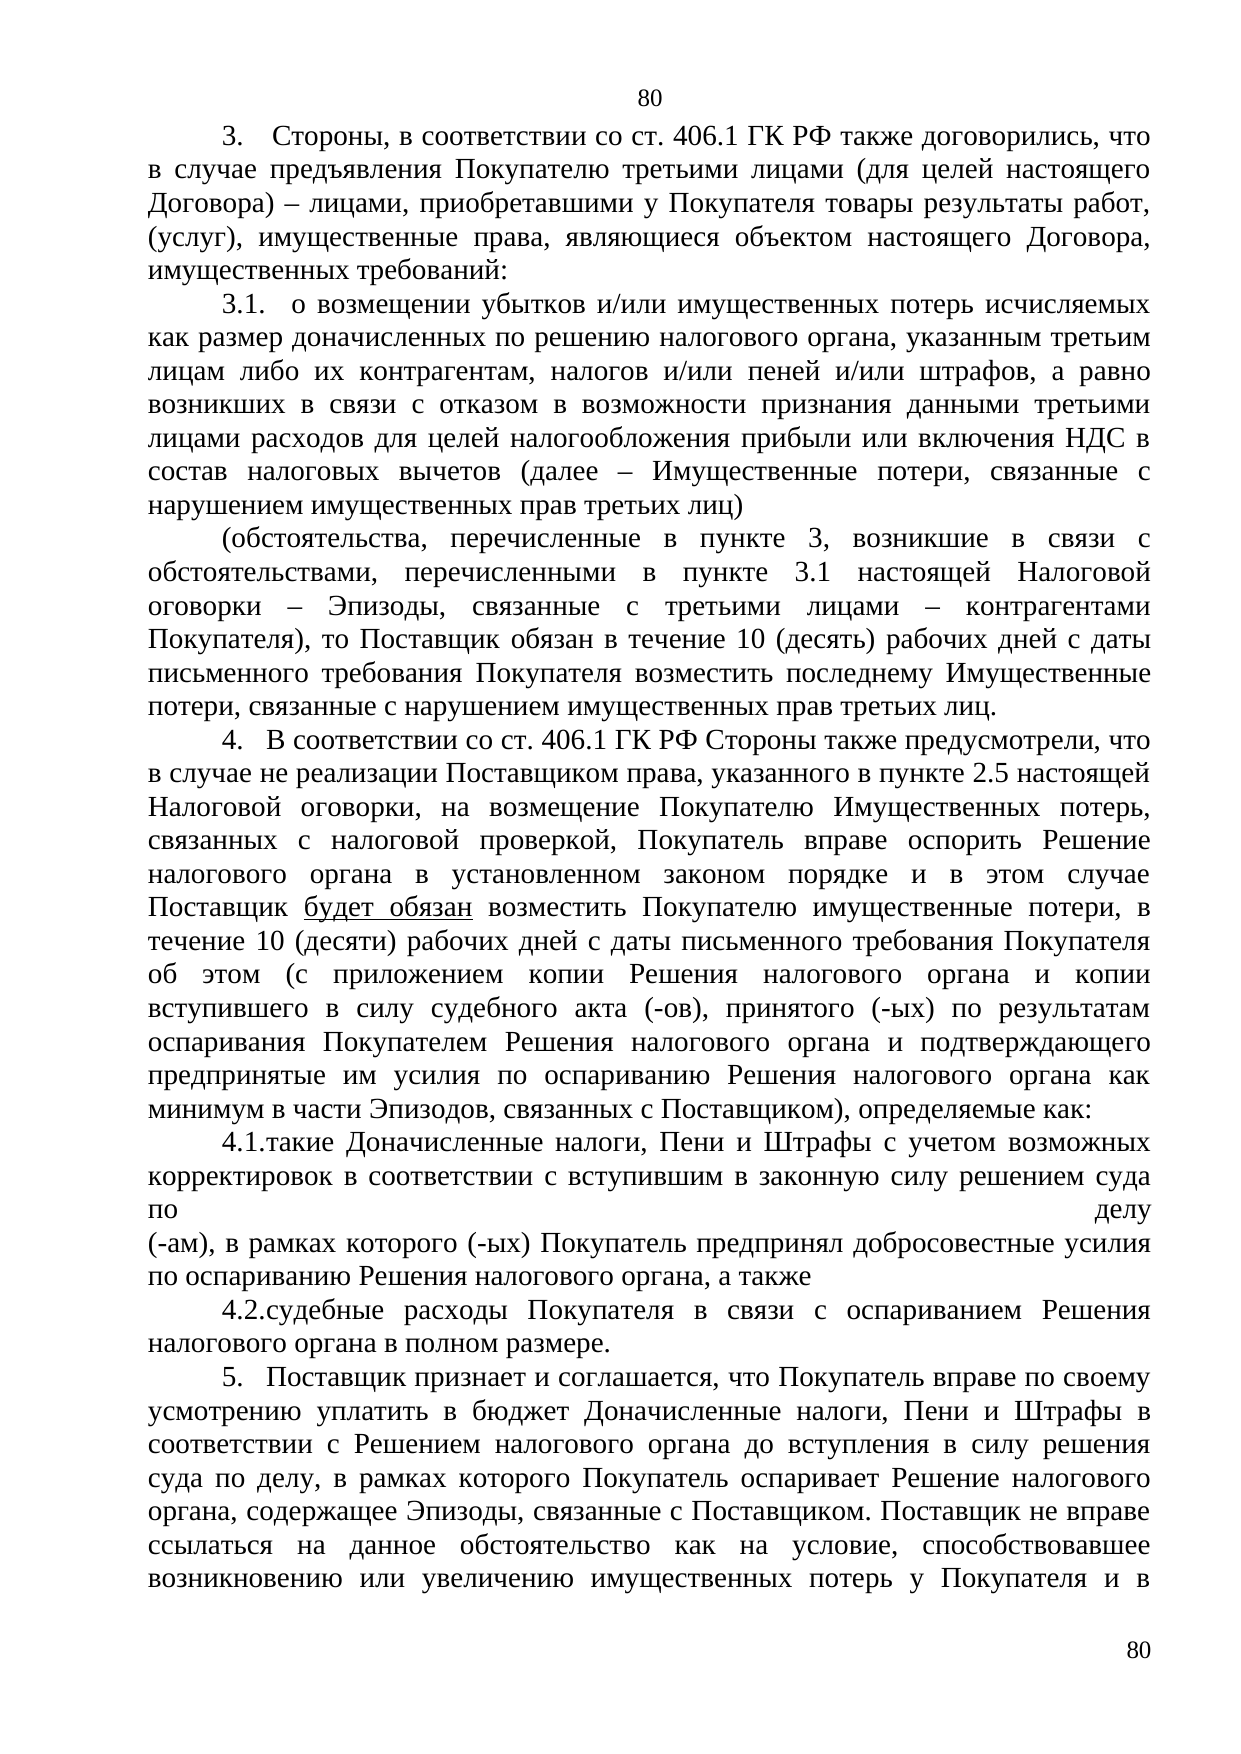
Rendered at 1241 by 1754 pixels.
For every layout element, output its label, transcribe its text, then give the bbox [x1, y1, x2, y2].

text (обстоятельства, перечисленные в пункте 3, возникшие в связи с обстоятельствами, перечисленными в пункте 3.1 настоящей Налоговой оговорки – Эпизоды, связанные с третьими лицами – контрагентами Покупателя), то Поставщик обязан в течение 10 (десять) рабочих дней с даты письменного требования Покупателя возместить последнему Имущественные потери, связанные с нарушением имущественных прав третьих лиц. [148, 521, 1152, 722]
text 4.2. судебные расходы Покупателя в связи с оспариванием Решения налогового органа в полном размере. [148, 1292, 1152, 1359]
text 4. В соответствии со ст. 406.1 ГК РФ Стороны также предусмотрели, что в случае не реализации Поставщиком права, указанного в пункте 2.5 настоящей Налоговой оговорки, на возмещение Покупателю Имущественных потерь, связанных с налоговой проверкой, Покупатель вправе оспорить Решение налогового органа в установленном законом порядке и в этом случае Поставщик будет обязан возместить Покупателю имущественные потери, в течение 10 (десяти) рабочих дней с даты письменного требования Покупателя об этом (с приложением копии Решения налогового органа и копии вступившего в силу судебного акта (-ов), принятого (-ых) по результатам оспаривания Покупателем Решения налогового органа и подтверждающего предпринятые им усилия по оспариванию Решения налогового органа как минимум в части Эпизодов, связанных с Поставщиком), определяемые как: [148, 722, 1152, 1124]
text 3. Стороны, в соответствии со ст. 406.1 ГК РФ также договорились, что в случае предъявления Покупателю третьими лицами (для целей настоящего Договора) – лицами, приобретавшими у Покупателя товары результаты работ, (услуг), имущественные права, являющиеся объектом настоящего Договора, имущественных требований: [148, 118, 1152, 286]
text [148, 1359, 1152, 1594]
text 4.1. такие Доначисленные налоги, Пени и Штрафы с учетом возможных корректировок в соответствии с вступившим в законную силу решением суда по делу (-ам), в рамках которого (-ых) Покупатель предпринял добросовестные усилия по оспариванию Решения налогового органа, а также [148, 1124, 1152, 1292]
text 3.1. о возмещении убытков и/или имущественных потерь исчисляемых как размер доначисленных по решению налогового органа, указанным третьим лицам либо их контрагентам, налогов и/или пеней и/или штрафов, а равно возникших в связи с отказом в возможности признания данными третьими лицами расходов для целей налогообложения прибыли или включения НДС в состав налоговых вычетов (далее – Имущественные потери, связанные с нарушением имущественных прав третьих лиц) [148, 286, 1152, 521]
